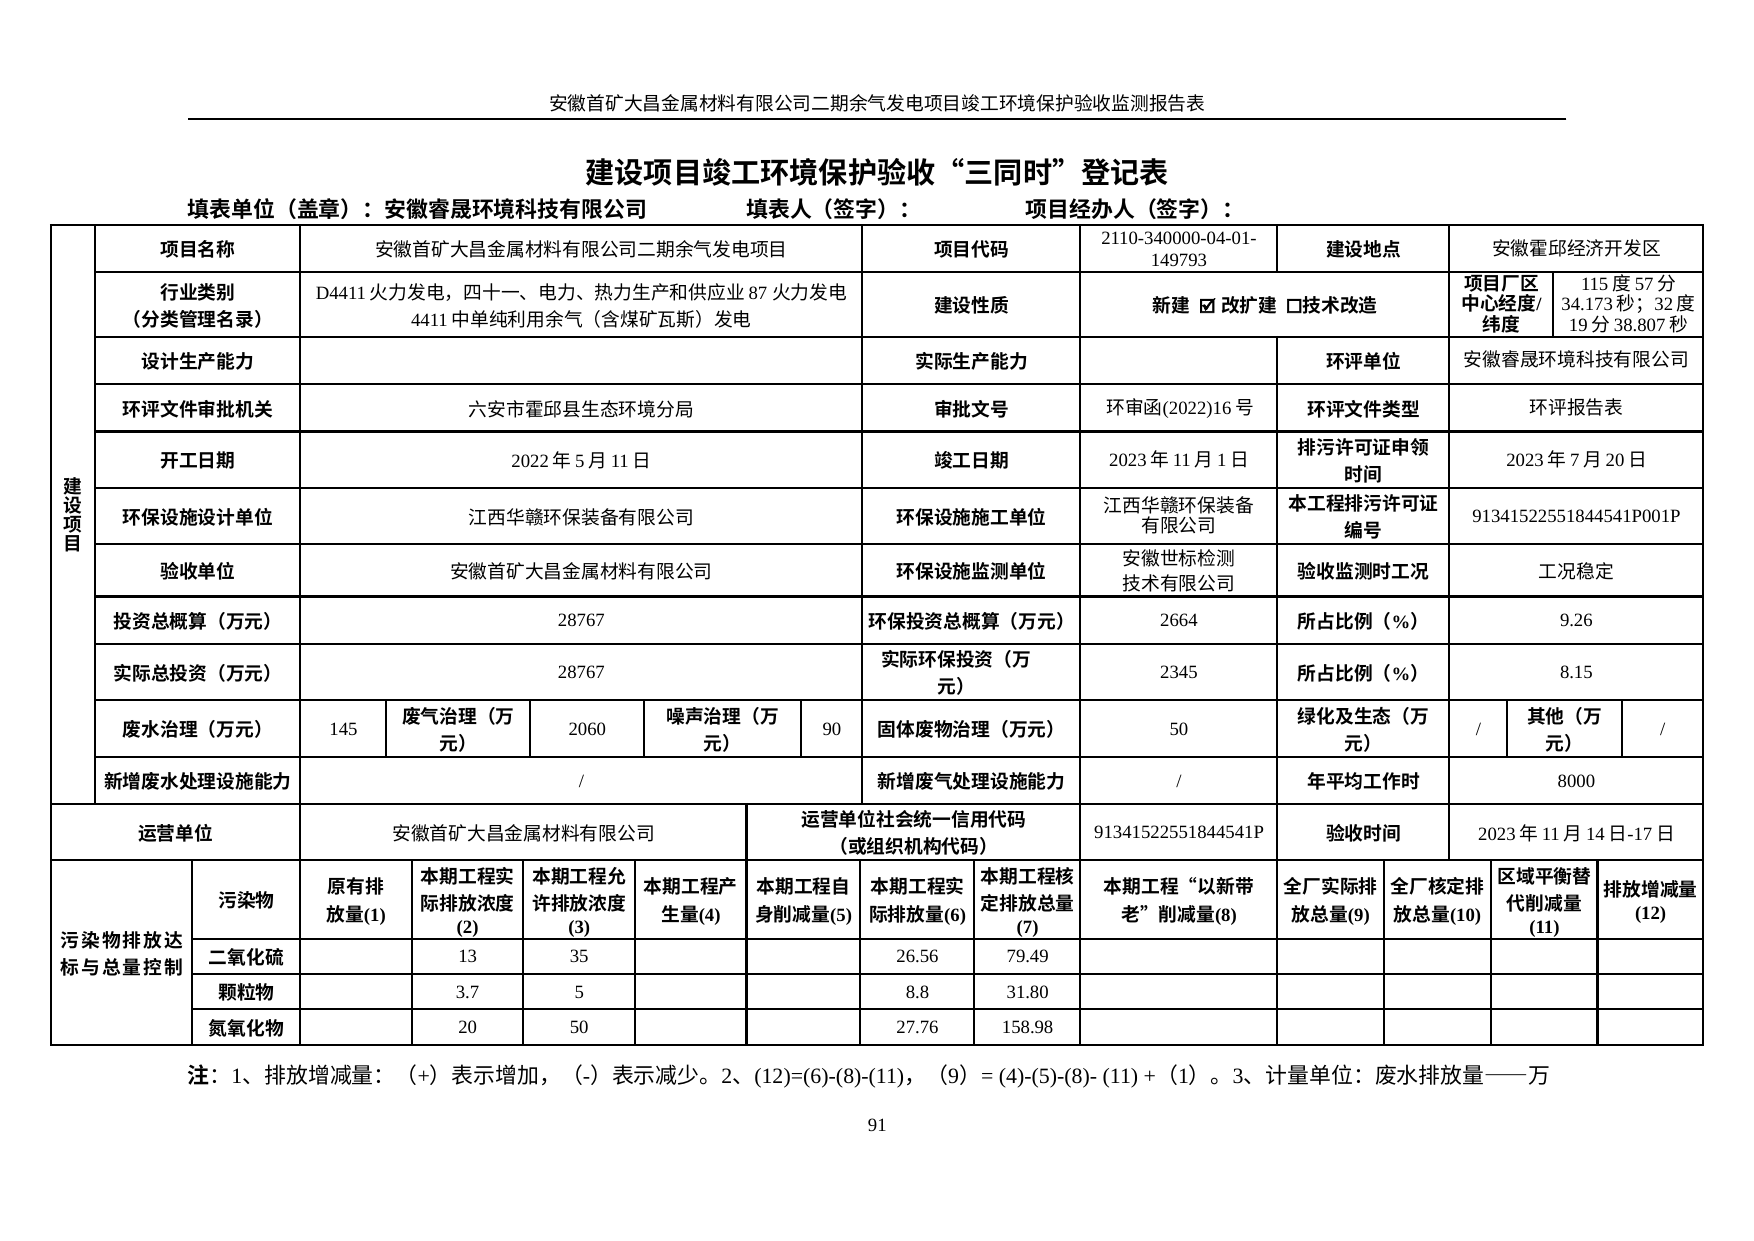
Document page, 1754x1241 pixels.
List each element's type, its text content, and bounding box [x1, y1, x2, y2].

table_cell 污染物排放达标与总量控制 [52, 861, 191, 1044]
table_cell 145 [301, 701, 385, 756]
table_cell 验收单位 [96, 545, 299, 595]
table_cell 本期工程产生量(4) [636, 861, 745, 937]
table_cell 废水治理（万元） [96, 701, 299, 756]
table_cell 其他（万元） [1508, 701, 1621, 756]
table_cell 运营单位 [52, 805, 299, 859]
table_cell [1081, 1010, 1276, 1044]
table_cell 环保设施监测单位 [863, 545, 1079, 595]
table_cell / [1623, 701, 1702, 756]
table_header 建设地点 [1278, 226, 1448, 271]
table_cell 绿化及生态（万元） [1278, 701, 1448, 756]
table_cell 环保设施设计单位 [96, 489, 299, 543]
table_cell 50 [524, 1010, 634, 1044]
table_cell [748, 1010, 859, 1044]
table_cell 新增废水处理设施能力 [96, 758, 299, 803]
table_cell 颗粒物 [193, 975, 299, 1008]
table_cell [636, 940, 745, 973]
table_cell 2060 [531, 701, 643, 756]
table_cell / [301, 758, 861, 803]
table_cell [301, 940, 411, 973]
table_cell D4411火力发电，四十一、电力、热力生产和供应业87 火力发电4411中单纯利用余气（含煤矿瓦斯）发电 [301, 273, 861, 336]
table_cell 开工日期 [96, 433, 299, 487]
table_cell 环评文件类型 [1278, 385, 1448, 430]
table_cell 本期工程核定排放总量(7) [975, 861, 1079, 937]
table_cell 3.7 [413, 975, 522, 1008]
table_cell 本工程排污许可证编号 [1278, 489, 1448, 543]
table_cell 氮氧化物 [193, 1010, 299, 1044]
table_cell 8.8 [861, 975, 973, 1008]
table_header 项目代码 [863, 226, 1079, 271]
table_cell [1492, 975, 1596, 1008]
table_cell 污染物 [193, 861, 299, 937]
table_cell [301, 1010, 411, 1044]
table_cell 排污许可证申领 时间 [1278, 433, 1448, 487]
table_cell [1492, 1010, 1596, 1044]
table_header 安徽霍邱经济开发区 [1450, 226, 1702, 271]
table_cell 2023年7月20日 [1450, 433, 1702, 487]
table_cell 投资总概算（万元） [96, 598, 299, 643]
table_cell 本期工程实际排放量(6) [861, 861, 973, 937]
table_cell 全厂核定排放总量(10) [1385, 861, 1490, 937]
table_cell 全厂实际排放总量(9) [1278, 861, 1383, 937]
table_cell 8.15 [1450, 645, 1702, 699]
table_cell [1599, 940, 1702, 973]
table_cell 79.49 [975, 940, 1079, 973]
table_cell 2023年11月14日-17日 [1450, 805, 1702, 859]
table_cell 安徽首矿大昌金属材料有限公司 [301, 805, 745, 859]
table_cell 2345 [1081, 645, 1276, 699]
table_header 项目名称 [96, 226, 299, 271]
table_cell 安徽睿晟环境科技有限公司 [1450, 338, 1702, 383]
text 建设项目竣工环境保护验收“三同时”登记表 [187, 150, 1566, 192]
table_cell [1081, 975, 1276, 1008]
table_cell 噪声治理（万元） [645, 701, 800, 756]
table_cell 35 [524, 940, 634, 973]
table_cell [1385, 975, 1490, 1008]
table_cell 90 [802, 701, 861, 756]
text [187, 1058, 1566, 1090]
table_cell 115度57分34.173秒；32度19分38.807秒 [1554, 273, 1702, 336]
table_cell 运营单位社会统一信用代码 （或组织机构代码） [748, 805, 1079, 859]
table_cell / [1081, 758, 1276, 803]
table_cell 环评文件审批机关 [96, 385, 299, 430]
table_cell 排放增减量(12) [1599, 861, 1702, 937]
table_cell 竣工日期 [863, 433, 1079, 487]
table_cell 建设性质 [863, 273, 1079, 336]
table_cell [1081, 940, 1276, 973]
table_cell 工况稳定 [1450, 545, 1702, 595]
table_cell 环评报告表 [1450, 385, 1702, 430]
table_cell 158.98 [975, 1010, 1079, 1044]
table_cell 项目厂区中心经度/纬度 [1450, 273, 1552, 336]
table_cell 所占比例（%） [1278, 645, 1448, 699]
table_cell 91341522551844541P [1081, 805, 1276, 859]
table_cell 环保投资总概算（万元） [863, 598, 1079, 643]
table_cell 2022年5月11日 [301, 433, 861, 487]
text 填表单位（盖章）：安徽睿晟环境科技有限公司 填表人（签字）： 项目经办人（签字）： [187, 192, 1566, 224]
table_cell [301, 338, 861, 383]
table_cell [748, 975, 859, 1008]
table_cell 安徽首矿大昌金属材料有限公司 [301, 545, 861, 595]
table_cell 江西华赣环保装备 有限公司 [1081, 489, 1276, 543]
table_cell 六安市霍邱县生态环境分局 [301, 385, 861, 430]
table_cell [636, 975, 745, 1008]
table_cell [636, 1010, 745, 1044]
table_cell 环审函(2022)16号 [1081, 385, 1276, 430]
table_cell [1278, 975, 1383, 1008]
table_cell 27.76 [861, 1010, 973, 1044]
table_cell 本期工程自身削减量(5) [748, 861, 859, 937]
table_cell 13 [413, 940, 522, 973]
table_cell [301, 975, 411, 1008]
table_header 建设项目 [52, 226, 94, 803]
table_cell [1278, 940, 1383, 973]
table_cell 91341522551844541P001P [1450, 489, 1702, 543]
table_cell [1385, 1010, 1490, 1044]
table_cell 20 [413, 1010, 522, 1044]
table_header 安徽首矿大昌金属材料有限公司二期余气发电项目 [301, 226, 861, 271]
table_cell 行业类别 （分类管理名录） [96, 273, 299, 336]
table_cell 验收监测时工况 [1278, 545, 1448, 595]
table_cell 二氧化硫 [193, 940, 299, 973]
table_cell [748, 940, 859, 973]
table_cell [1081, 338, 1276, 383]
table_cell 8000 [1450, 758, 1702, 803]
table_cell 本期工程实际排放浓度(2) [413, 861, 522, 937]
table_cell 2664 [1081, 598, 1276, 643]
table_cell 26.56 [861, 940, 973, 973]
table_cell 固体废物治理（万元） [863, 701, 1079, 756]
table_cell 28767 [301, 598, 861, 643]
table_cell 废气治理（万元） [387, 701, 529, 756]
table_cell 环保设施施工单位 [863, 489, 1079, 543]
table_cell 原有排 放量(1) [301, 861, 411, 937]
table_cell 所占比例（%） [1278, 598, 1448, 643]
table_cell [1599, 1010, 1702, 1044]
table_cell 实际生产能力 [863, 338, 1079, 383]
table_cell 设计生产能力 [96, 338, 299, 383]
table_cell 2023年11月1日 [1081, 433, 1276, 487]
table_cell 5 [524, 975, 634, 1008]
table_cell [1599, 975, 1702, 1008]
table_cell 9.26 [1450, 598, 1702, 643]
table_cell 年平均工作时 [1278, 758, 1448, 803]
table_cell 验收时间 [1278, 805, 1448, 859]
table_cell [1278, 1010, 1383, 1044]
table_cell / [1450, 701, 1506, 756]
table_cell 28767 [301, 645, 861, 699]
table_cell [1492, 940, 1596, 973]
table_cell 实际环保投资（万元） [863, 645, 1079, 699]
table_cell 安徽世标检测 技术有限公司 [1081, 545, 1276, 595]
table_cell 31.80 [975, 975, 1079, 1008]
table_cell 区域平衡替代削减量(11) [1492, 861, 1596, 937]
table_cell 审批文号 [863, 385, 1079, 430]
table_header 2110-340000-04-01-149793 [1081, 226, 1276, 271]
table_cell 新建 改扩建 技术改造 [1081, 273, 1448, 336]
table_cell 本期工程“以新带老”削减量(8) [1081, 861, 1276, 937]
table_cell 江西华赣环保装备有限公司 [301, 489, 861, 543]
table_cell 新增废气处理设施能力 [863, 758, 1079, 803]
table_cell 50 [1081, 701, 1276, 756]
table_cell 环评单位 [1278, 338, 1448, 383]
table_cell 实际总投资（万元） [96, 645, 299, 699]
table_cell 本期工程允许排放浓度(3) [524, 861, 634, 937]
table_cell [1385, 940, 1490, 973]
